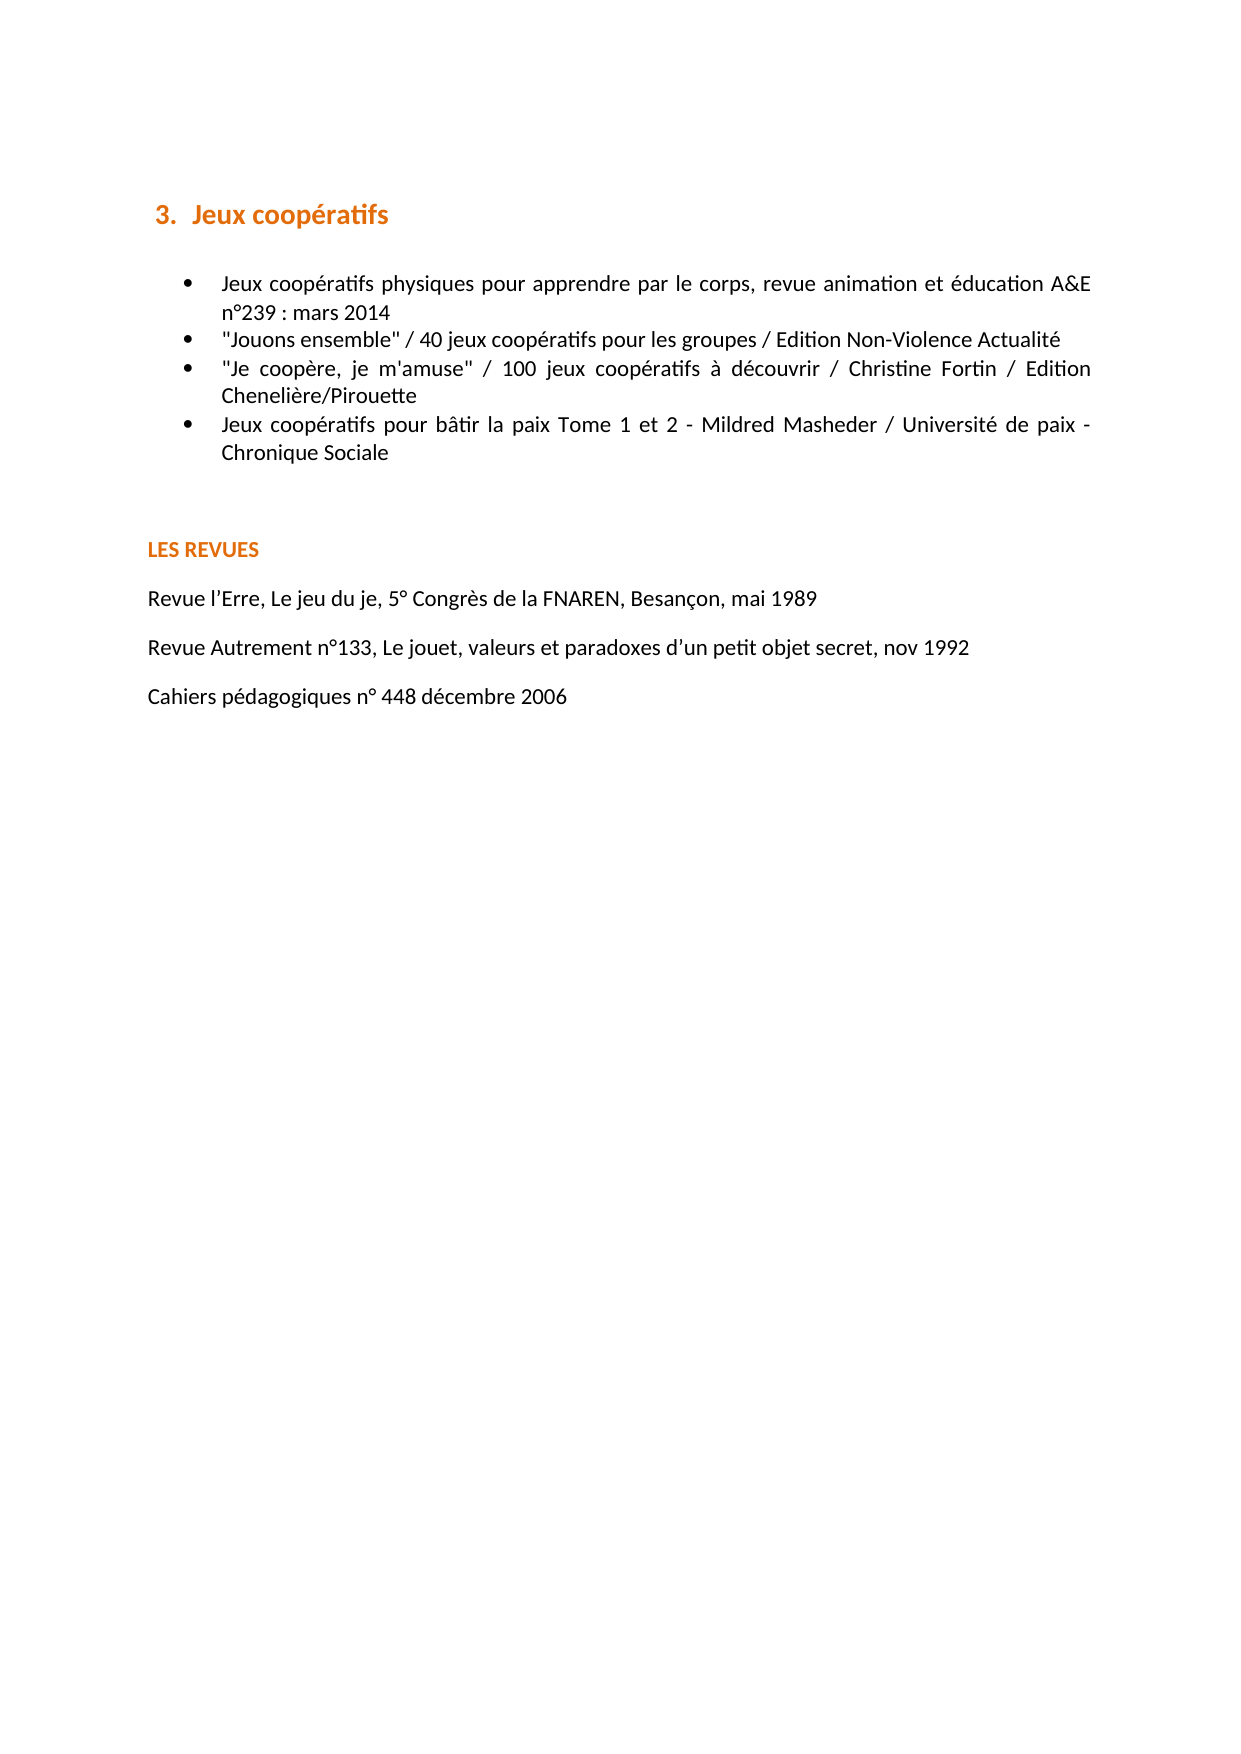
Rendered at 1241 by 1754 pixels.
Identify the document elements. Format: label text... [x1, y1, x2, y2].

text LES REVUES [148, 535, 1093, 563]
list Jeux coopératifs [154, 196, 1093, 232]
list "Je coopère, je m'amuse" / 100 jeux coopératifs à découvrir / Christine Fortin / Edition Chenelière/Pirouette [184, 354, 1093, 410]
text Revue Autrement n°133, Le jouet, valeurs et paradoxes d’un petit objet secret, nov 1992 [148, 633, 1093, 661]
list Jeux coopératifs pour bâtir la paix Tome 1 et 2 - Mildred Masheder / Université de paix - Chronique Sociale [184, 410, 1093, 466]
list "Jouons ensemble" / 40 jeux coopératifs pour les groupes / Edition Non-Violence Actualité [184, 326, 1093, 354]
text Cahiers pédagogiques n° 448 décembre 2006 [148, 682, 1093, 710]
list Jeux coopératifs physiques pour apprendre par le corps, revue animation et éducation A&E n°239 : mars 2014 [184, 269, 1093, 326]
text Revue l’Erre, Le jeu du je, 5° Congrès de la FNAREN, Besançon, mai 1989 [148, 584, 1093, 612]
